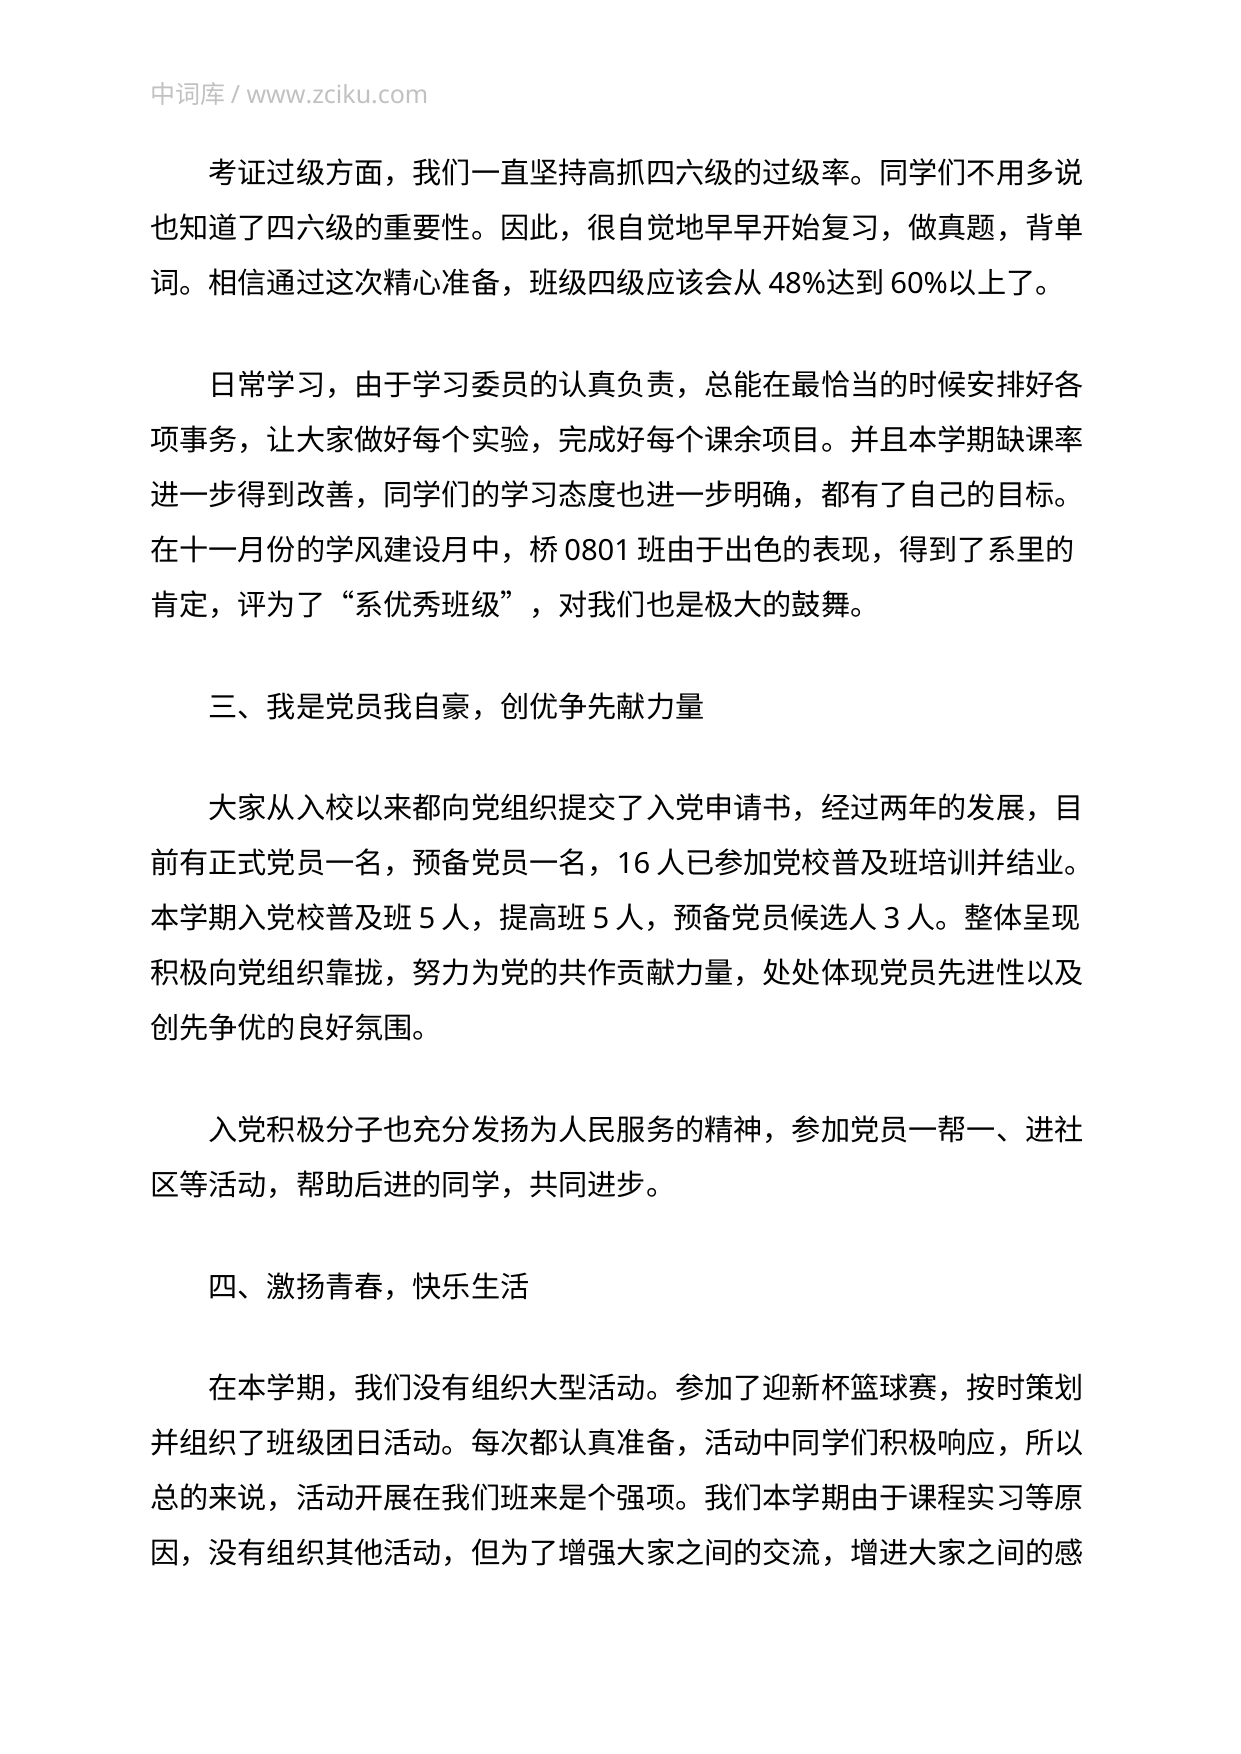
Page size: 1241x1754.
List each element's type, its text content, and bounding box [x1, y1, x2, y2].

text 考证过级方面，我们一直坚持高抓四六级的过级率。同学们不用多说也知道了四六级的重要性。因此，很自觉地早早开始复习，做真题，背单词。相信通过这次精心准备，班级四级应该会从48%达到60%以上了。 [150, 150, 1090, 302]
text 四、激扬青春，快乐生活 [150, 1263, 1090, 1306]
text 日常学习，由于学习委员的认真负责，总能在最恰当的时候安排好各项事务，让大家做好每个实验，完成好每个课余项目。并且本学期缺课率进一步得到改善，同学们的学习态度也进一步明确，都有了自己的目标。在十一月份的学风建设月中，桥0801班由于出色的表现，得到了系里的肯定，评为了“系优秀班级”，对我们也是极大的鼓舞。 [150, 362, 1090, 624]
text 入党积极分子也充分发扬为人民服务的精神，参加党员一帮一、进社区等活动，帮助后进的同学，共同进步。 [150, 1107, 1090, 1204]
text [150, 1365, 1090, 1572]
text 三、我是党员我自豪，创优争先献力量 [150, 683, 1090, 726]
text 大家从入校以来都向党组织提交了入党申请书，经过两年的发展，目前有正式党员一名，预备党员一名，16人已参加党校普及班培训并结业。本学期入党校普及班5人，提高班5人，预备党员候选人3人。整体呈现积极向党组织靠拢，努力为党的共作贡献力量，处处体现党员先进性以及创先争优的良好氛围。 [150, 785, 1090, 1047]
